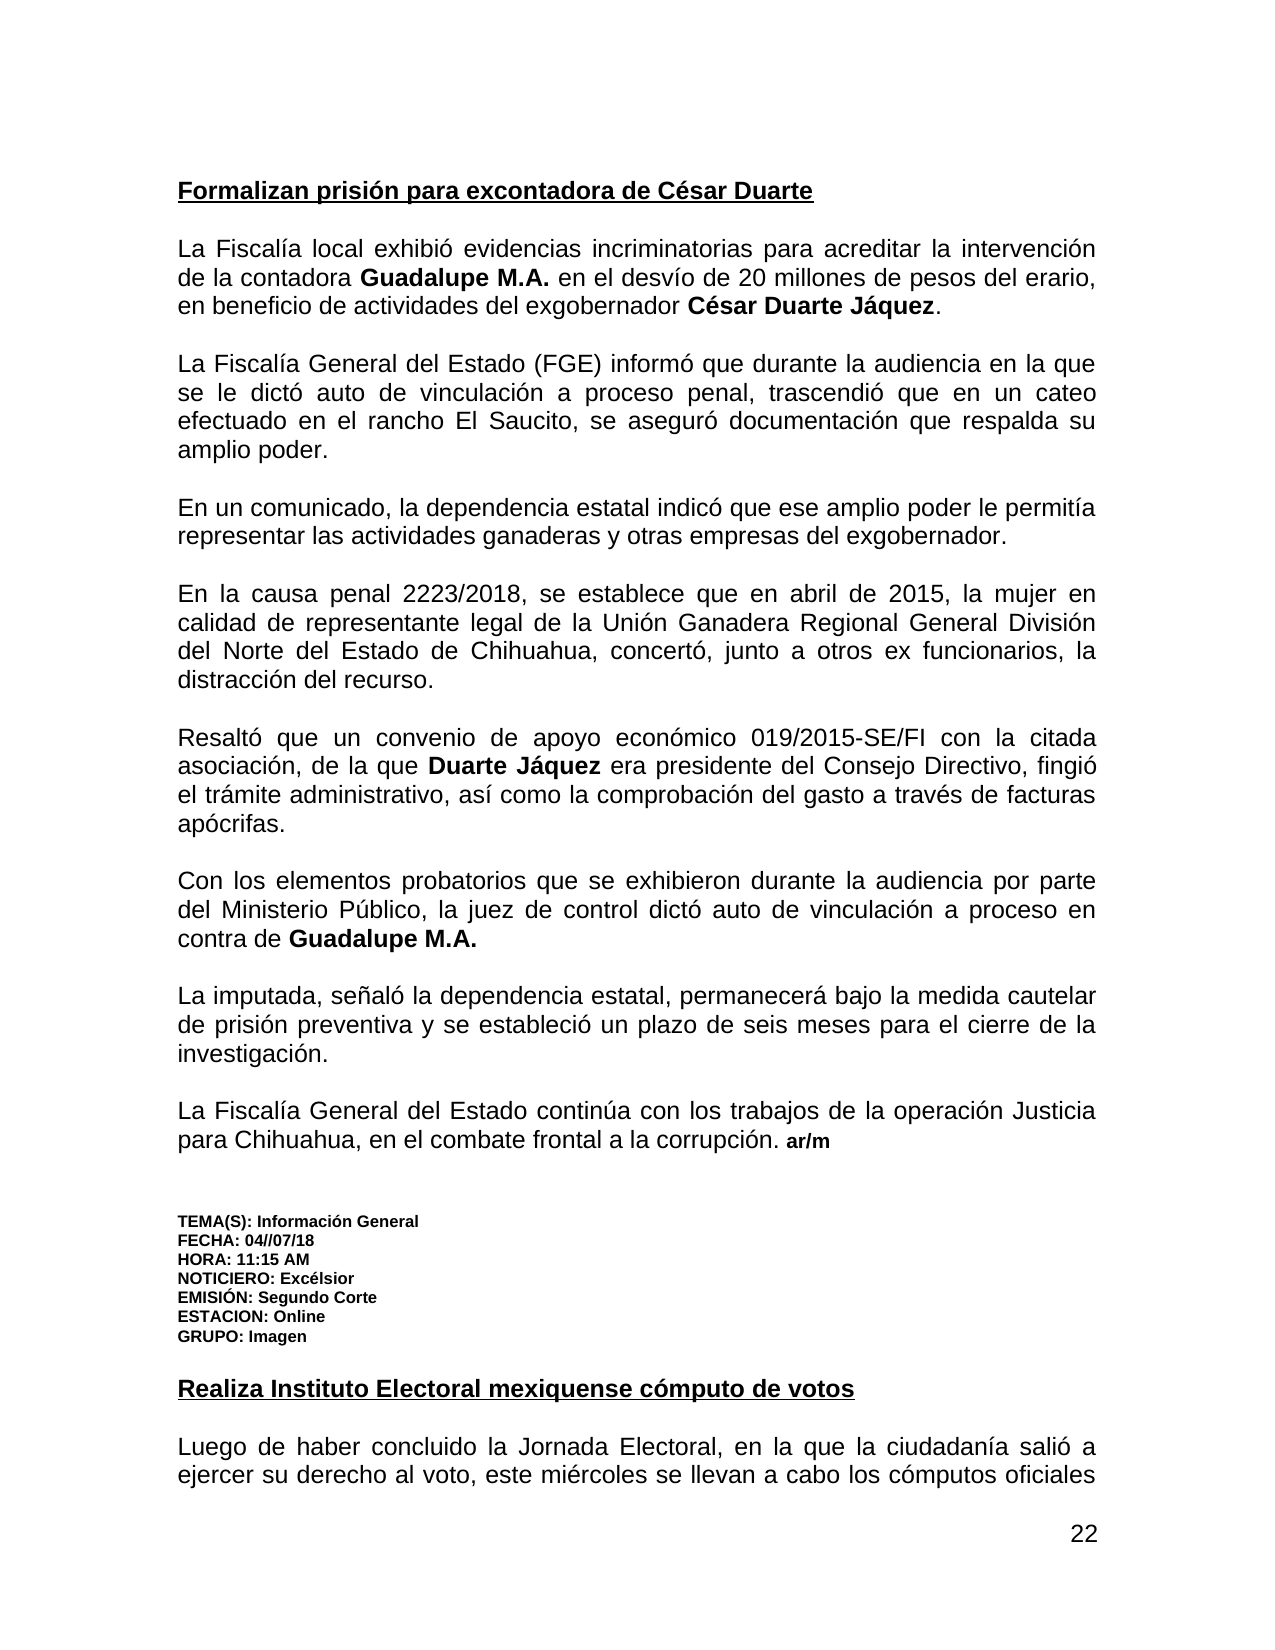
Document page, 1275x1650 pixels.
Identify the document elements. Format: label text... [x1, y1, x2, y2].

text Realiza Instituto Electoral mexiquense cómputo de votos [177, 1374, 1098, 1403]
text La Fiscalía General del Estado continúa con los trabajos de la operación Justicia para Chihuahua, en el combate frontal a la corrupción. ar/m [177, 1096, 1098, 1154]
text La Fiscalía local exhibió evidencias incriminatorias para acreditar la intervención de la contadora Guadalupe M.A. en el desvío de 20 millones de pesos del erario, en beneficio de actividades del exgobernador César Duarte Jáquez. [177, 234, 1098, 320]
text Resaltó que un convenio de apoyo económico 019/2015-SE/FI con la citada asociación, de la que Duarte Jáquez era presidente del Consejo Directivo, fingió el trámite administrativo, así como la comprobación del gasto a través de facturas apócrifas. [177, 723, 1098, 838]
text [177, 1432, 1098, 1489]
text La imputada, señaló la dependencia estatal, permanecerá bajo la medida cautelar de prisión preventiva y se estableció un plazo de seis meses para el cierre de la investigación. [177, 981, 1098, 1068]
text La Fiscalía General del Estado (FGE) informó que durante la audiencia en la que se le dictó auto de vinculación a proceso penal, trascendió que en un cateo efectuado en el rancho El Saucito, se aseguró documentación que respalda su amplio poder. [177, 349, 1098, 464]
text FECHA: 04//07/18 [177, 1231, 1098, 1250]
text NOTICIERO: Excélsior [177, 1269, 1098, 1288]
text TEMA(S): Información General [177, 1211, 1098, 1231]
text Con los elementos probatorios que se exhibieron durante la audiencia por parte del Ministerio Público, la juez de control dictó auto de vinculación a proceso en contra de Guadalupe M.A. [177, 866, 1098, 953]
text HORA: 11:15 AM [177, 1250, 1098, 1269]
text En la causa penal 2223/2018, se establece que en abril de 2015, la mujer en calidad de representante legal de la Unión Ganadera Regional General División del Norte del Estado de Chihuahua, concertó, junto a otros ex funcionarios, la distracción del recurso. [177, 579, 1098, 694]
text GRUPO: Imagen [177, 1326, 1098, 1346]
text ESTACION: Online [177, 1307, 1098, 1326]
text En un comunicado, la dependencia estatal indicó que ese amplio poder le permitía representar las actividades ganaderas y otras empresas del exgobernador. [177, 493, 1098, 550]
text EMISIÓN: Segundo Corte [177, 1288, 1098, 1307]
text Formalizan prisión para excontadora de César Duarte [177, 176, 1098, 205]
